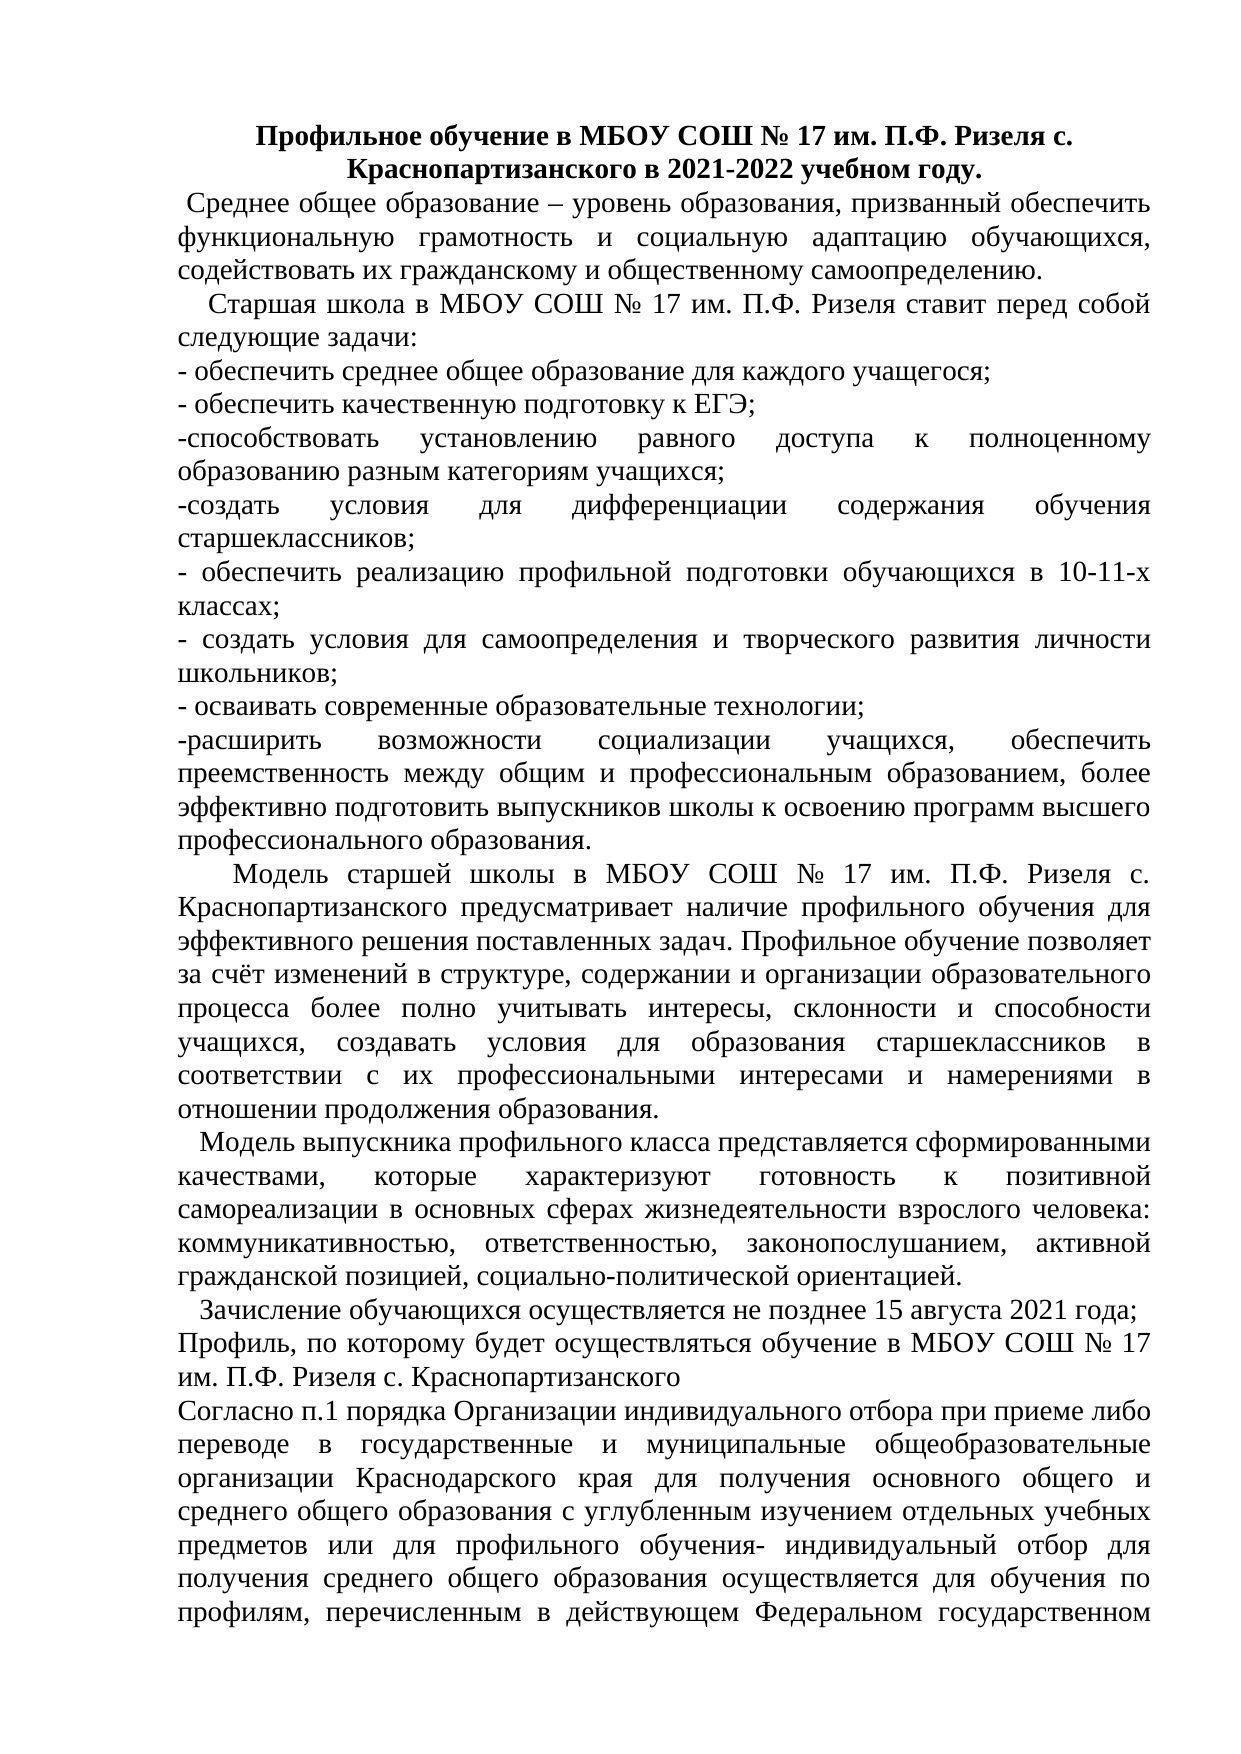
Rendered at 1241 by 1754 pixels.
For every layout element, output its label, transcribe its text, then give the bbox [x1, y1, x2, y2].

text Модель выпускника профильного класса представляется сформированными качествами, которые характеризуют готовность к позитивной самореализации в основных сферах жизнедеятельности взрослого человека: коммуникативностью, ответственностью, законопослушанием, активной гражданской позицией, социально-политической ориентацией. [177, 1124, 1152, 1292]
text Профиль, по которому будет осуществляться обучение в МБОУ СОШ № 17 им. П.Ф. Ризеля с. Краснопартизанского [177, 1326, 1152, 1393]
text -создать условия для дифференциации содержания обучения старшеклассников; [177, 487, 1152, 554]
text - обеспечить качественную подготовку к ЕГЭ; [177, 386, 1152, 420]
text -расширить возможности социализации учащихся, обеспечить преемственность между общим и профессиональным образованием, более эффективно подготовить выпускников школы к освоению программ высшего профессионального образования. [177, 722, 1152, 856]
text Профильное обучение в МБОУ СОШ № 17 им. П.Ф. Ризеля с. Краснопартизанского в 2021-2022 учебном году. [177, 118, 1152, 185]
text - осваивать современные образовательные технологии; [177, 688, 1152, 722]
text Старшая школа в МБОУ СОШ № 17 им. П.Ф. Ризеля ставит перед собой следующие задачи: [177, 286, 1152, 353]
text Среднее общее образование – уровень образования, призванный обеспечить функциональную грамотность и социальную адаптацию обучающихся, содействовать их гражданскому и общественному самоопределению. [177, 185, 1152, 286]
text Модель старшей школы в МБОУ СОШ № 17 им. П.Ф. Ризеля с. Краснопартизанского предусматривает наличие профильного обучения для эффективного решения поставленных задач. Профильное обучение позволяет за счёт изменений в структуре, содержании и организации образовательного процесса более полно учитывать интересы, склонности и способности учащихся, создавать условия для образования старшеклассников в соответствии с их профессиональными интересами и намерениями в отношении продолжения образования. [177, 856, 1152, 1124]
text -способствовать установлению равного доступа к полноценному образованию разным категориям учащихся; [177, 420, 1152, 487]
text - обеспечить реализацию профильной подготовки обучающихся в 10-11-х классах; [177, 554, 1152, 621]
text - обеспечить среднее общее образование для каждого учащегося; [177, 353, 1152, 386]
text Зачисление обучающихся осуществляется не позднее 15 августа 2021 года; [177, 1292, 1152, 1326]
text - создать условия для самоопределения и творческого развития личности школьников; [177, 621, 1152, 688]
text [177, 1393, 1152, 1627]
